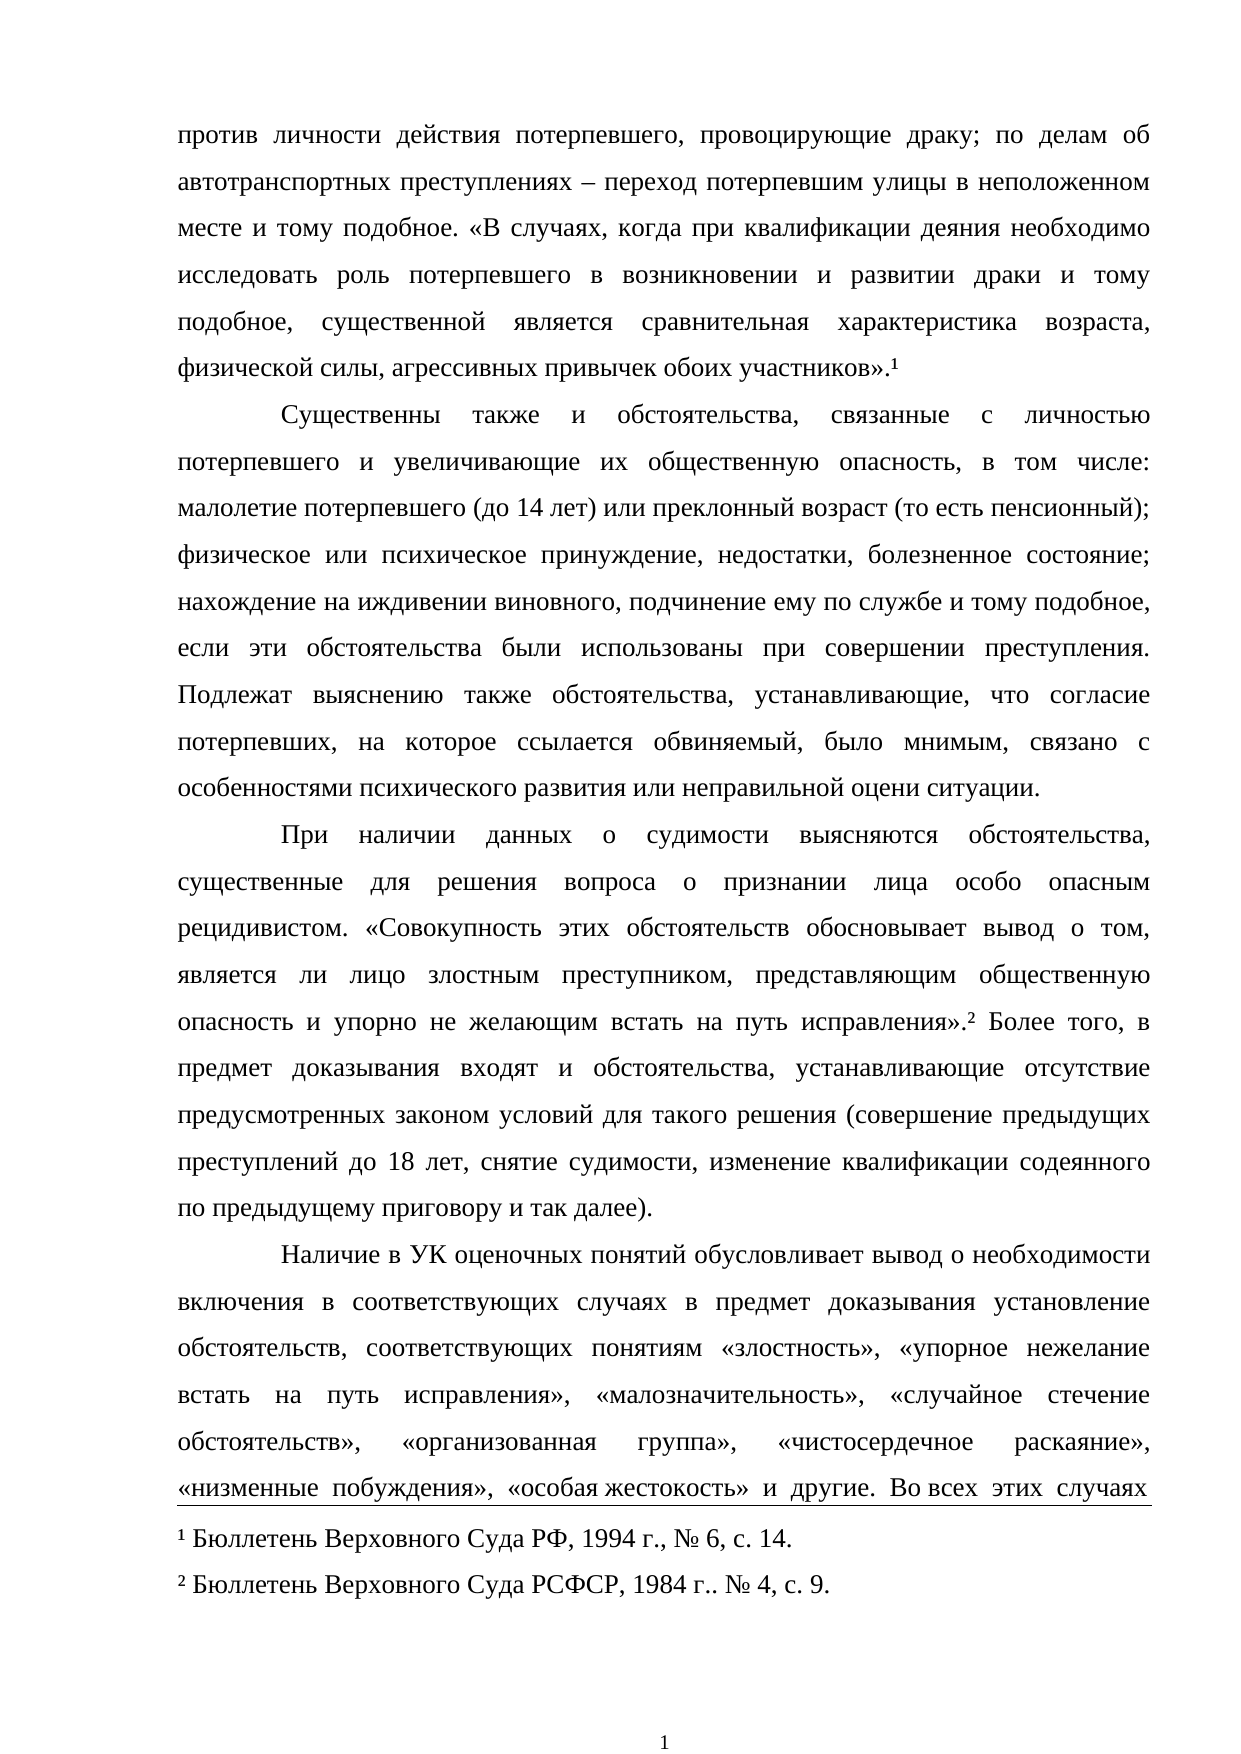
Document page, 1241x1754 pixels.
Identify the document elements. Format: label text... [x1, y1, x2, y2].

text ² Бюллетень Верховного Суда РСФСР, 1984 г.. № 4, с. 9. [177, 1568, 1152, 1599]
text ¹ Бюллетень Верховного Суда РФ, 1994 г., № 6, с. 14. [177, 1522, 1152, 1553]
text Существенны также и обстоятельства, связанные с личностью потерпевшего и увеличивающие их общественную опасность, в том числе: малолетие потерпевшего (до 14 лет) или преклонный возраст (то есть пенсионный); физическое или психическое принуждение, недостатки, болезненное состояние; нахождение на иждивении виновного, подчинение ему по службе и тому подобное, если эти обстоятельства были использованы при совершении преступления. Подлежат выяснению также обстоятельства, устанавливающие, что согласие потерпевших, на которое ссылается обвиняемый, было мнимым, связано с особенностями психического развития или неправильной оцени ситуации. [177, 398, 1152, 803]
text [177, 118, 1152, 383]
text При наличии данных о судимости выясняются обстоятельства, существенные для решения вопроса о признании лица особо опасным рецидивистом. «Совокупность этих обстоятельств обосновывает вывод о том, является ли лицо злостным преступником, представляющим общественную опасность и упорно не желающим встать на путь исправления».² Более того, в предмет доказывания входят и обстоятельства, устанавливающие отсутствие предусмотренных законом условий для такого решения (совершение предыдущих преступлений до 18 лет, снятие судимости, изменение квалификации содеянного по предыдущему приговору и так далее). [177, 818, 1152, 1223]
text Наличие в УК оценочных понятий обусловливает вывод о необходимости включения в соответствующих случаях в предмет доказывания установление обстоятельств, соответствующих понятиям «злостность», «упорное нежелание встать на путь исправления», «малозначительность», «случайное стечение обстоятельств», «организованная группа», «чистосердечное раскаяние», «низменные побуждения», «особая жестокость» и другие. Во всех этих случаях [177, 1238, 1152, 1505]
